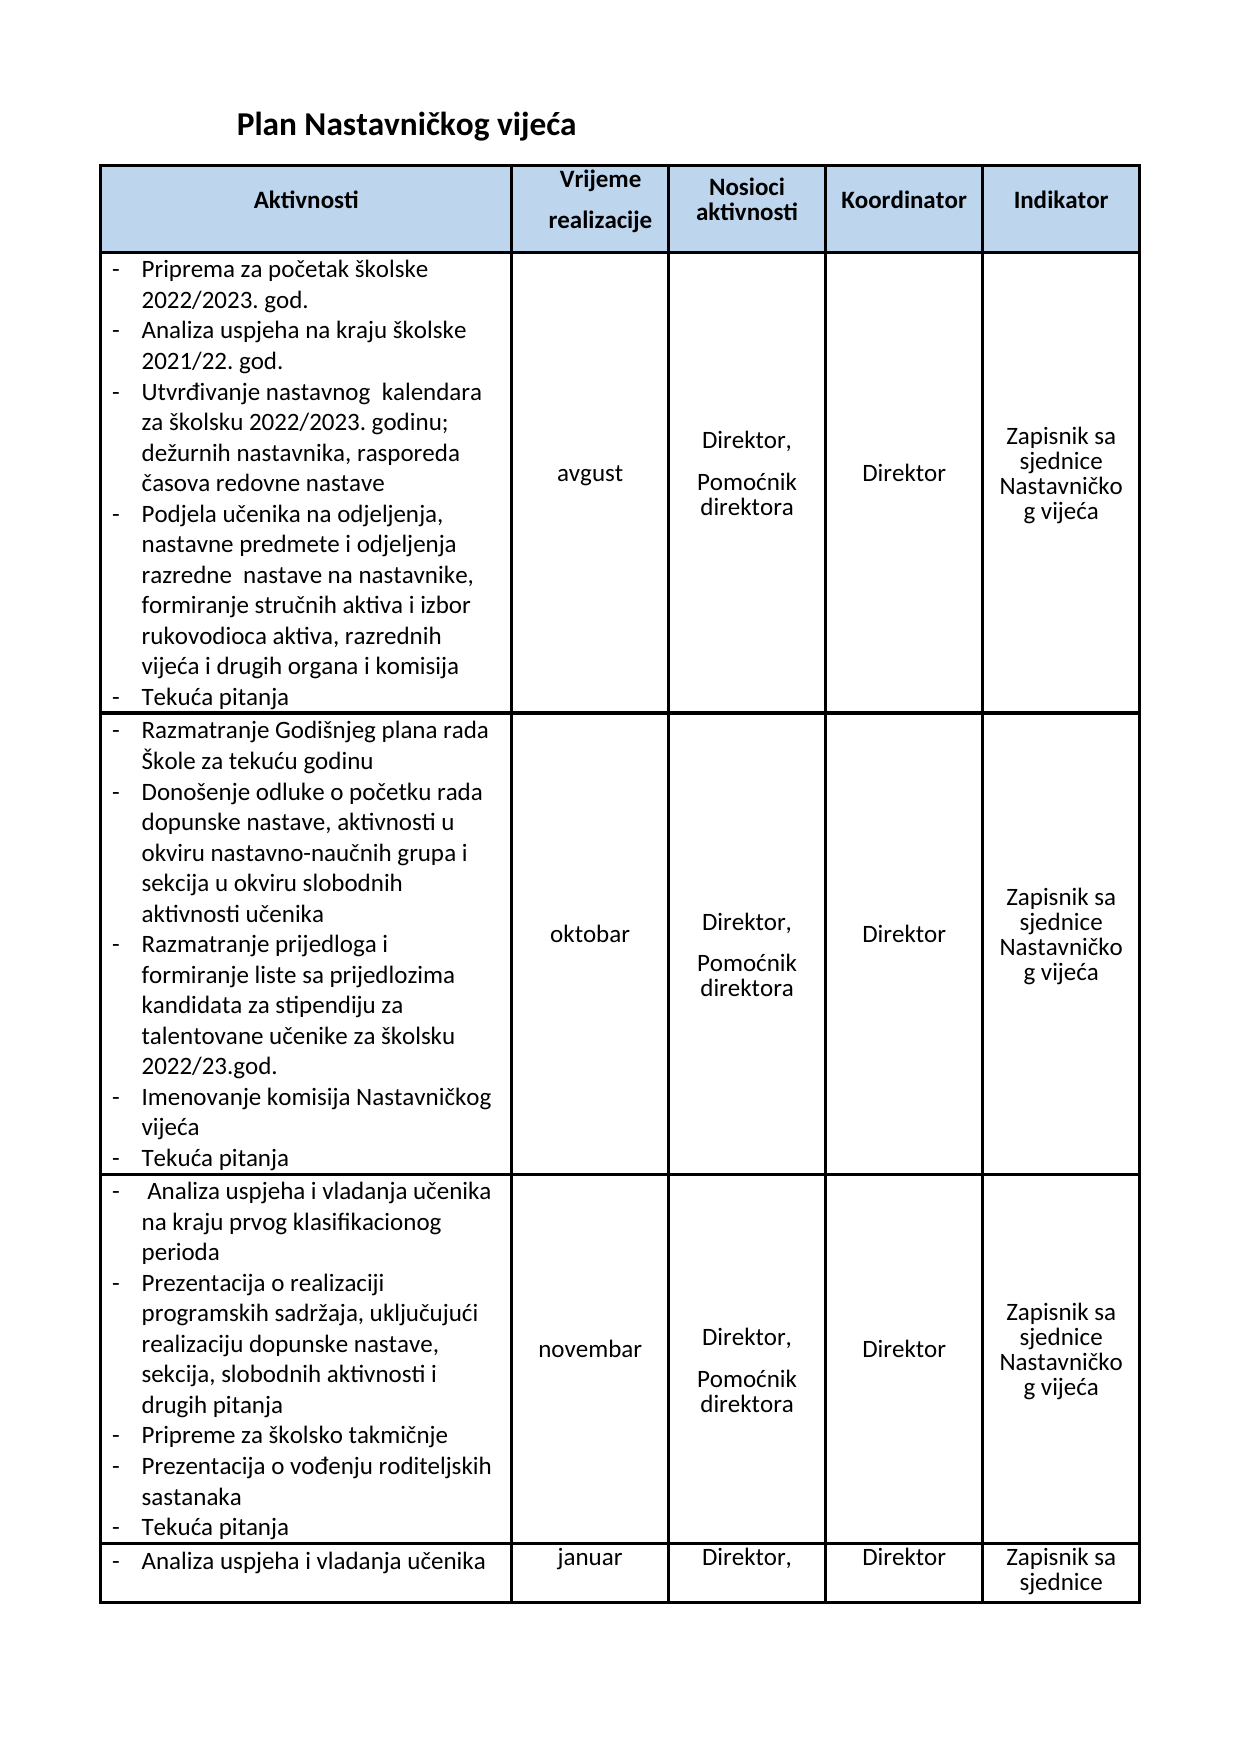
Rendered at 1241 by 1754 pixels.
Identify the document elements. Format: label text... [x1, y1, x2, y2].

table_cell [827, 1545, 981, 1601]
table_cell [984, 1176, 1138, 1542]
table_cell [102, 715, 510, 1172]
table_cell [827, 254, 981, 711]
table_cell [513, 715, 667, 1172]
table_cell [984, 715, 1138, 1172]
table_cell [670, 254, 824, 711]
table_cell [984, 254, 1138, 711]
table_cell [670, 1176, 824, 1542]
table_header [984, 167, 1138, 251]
text Plan Nastavničkog vijeća [150, 103, 1090, 144]
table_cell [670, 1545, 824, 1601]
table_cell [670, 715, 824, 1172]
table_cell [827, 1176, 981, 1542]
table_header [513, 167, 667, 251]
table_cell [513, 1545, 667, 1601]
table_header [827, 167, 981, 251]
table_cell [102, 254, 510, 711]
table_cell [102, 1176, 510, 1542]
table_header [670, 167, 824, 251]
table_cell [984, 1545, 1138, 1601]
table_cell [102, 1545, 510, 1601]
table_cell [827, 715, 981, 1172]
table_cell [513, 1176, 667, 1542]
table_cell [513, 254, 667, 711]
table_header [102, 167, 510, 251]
